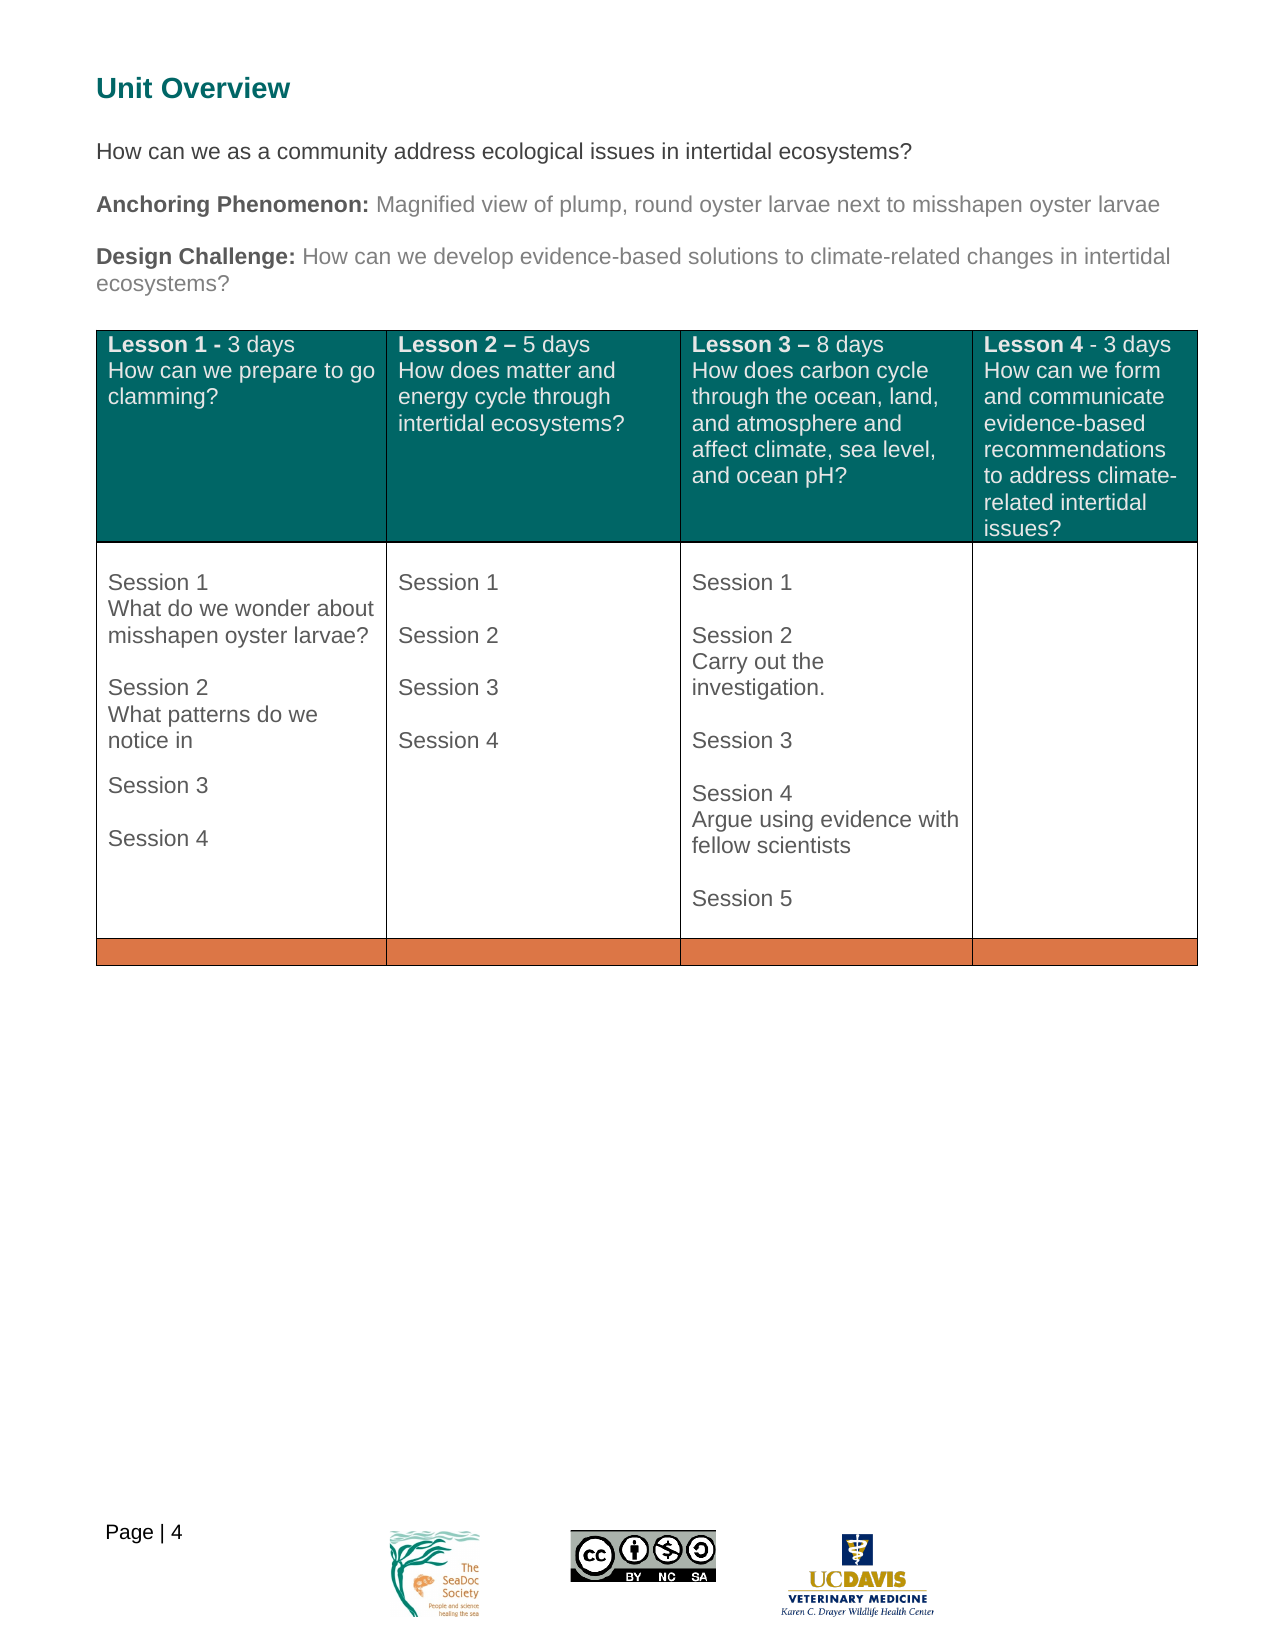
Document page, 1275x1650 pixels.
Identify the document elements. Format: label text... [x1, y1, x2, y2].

table_header Lesson 3 – 8 days How does carbon cycle through the ocean, land, and atmosphere and affect climate, sea level, and ocean pH? [681, 331, 972, 541]
table_cell Session 1 Session 2 Session 3 Session 4 [387, 543, 680, 938]
table_cell Session 1 What do we wonder about misshapen oyster larvae? Session 2 What patterns do we notice in Session 3 Session 4 [97, 543, 386, 938]
picture [777, 1530, 934, 1618]
text Design Challenge: How can we develop evidence-based solutions to climate-related changes in intertidal ecosystems? [96, 243, 1214, 296]
text How can we as a community address ecological issues in intertidal ecosystems? [96, 138, 1177, 164]
table_cell [973, 939, 1197, 965]
picture [568, 1530, 715, 1581]
table_header Lesson 4 - 3 days How can we form and communicate evidence-based recommendations to address climate-related intertidal issues? [973, 331, 1197, 541]
table_cell [97, 939, 386, 965]
picture [388, 1531, 480, 1616]
text Unit Overview [96, 71, 1214, 104]
text Anchoring Phenomenon: Magnified view of plump, round oyster larvae next to misshapen oyster larvae [96, 191, 1177, 217]
table_cell [973, 543, 1197, 938]
table_header Lesson 2 – 5 days How does matter and energy cycle through intertidal ecosystems? [387, 331, 680, 541]
table_cell [681, 939, 972, 965]
table_cell [387, 939, 680, 965]
table_header Lesson 1 - 3 days How can we prepare to go clamming? [97, 331, 386, 541]
table_cell Session 1 Session 2 Carry out the investigation. Session 3 Session 4 Argue using evidence with fellow scientists Session 5 [681, 543, 972, 938]
